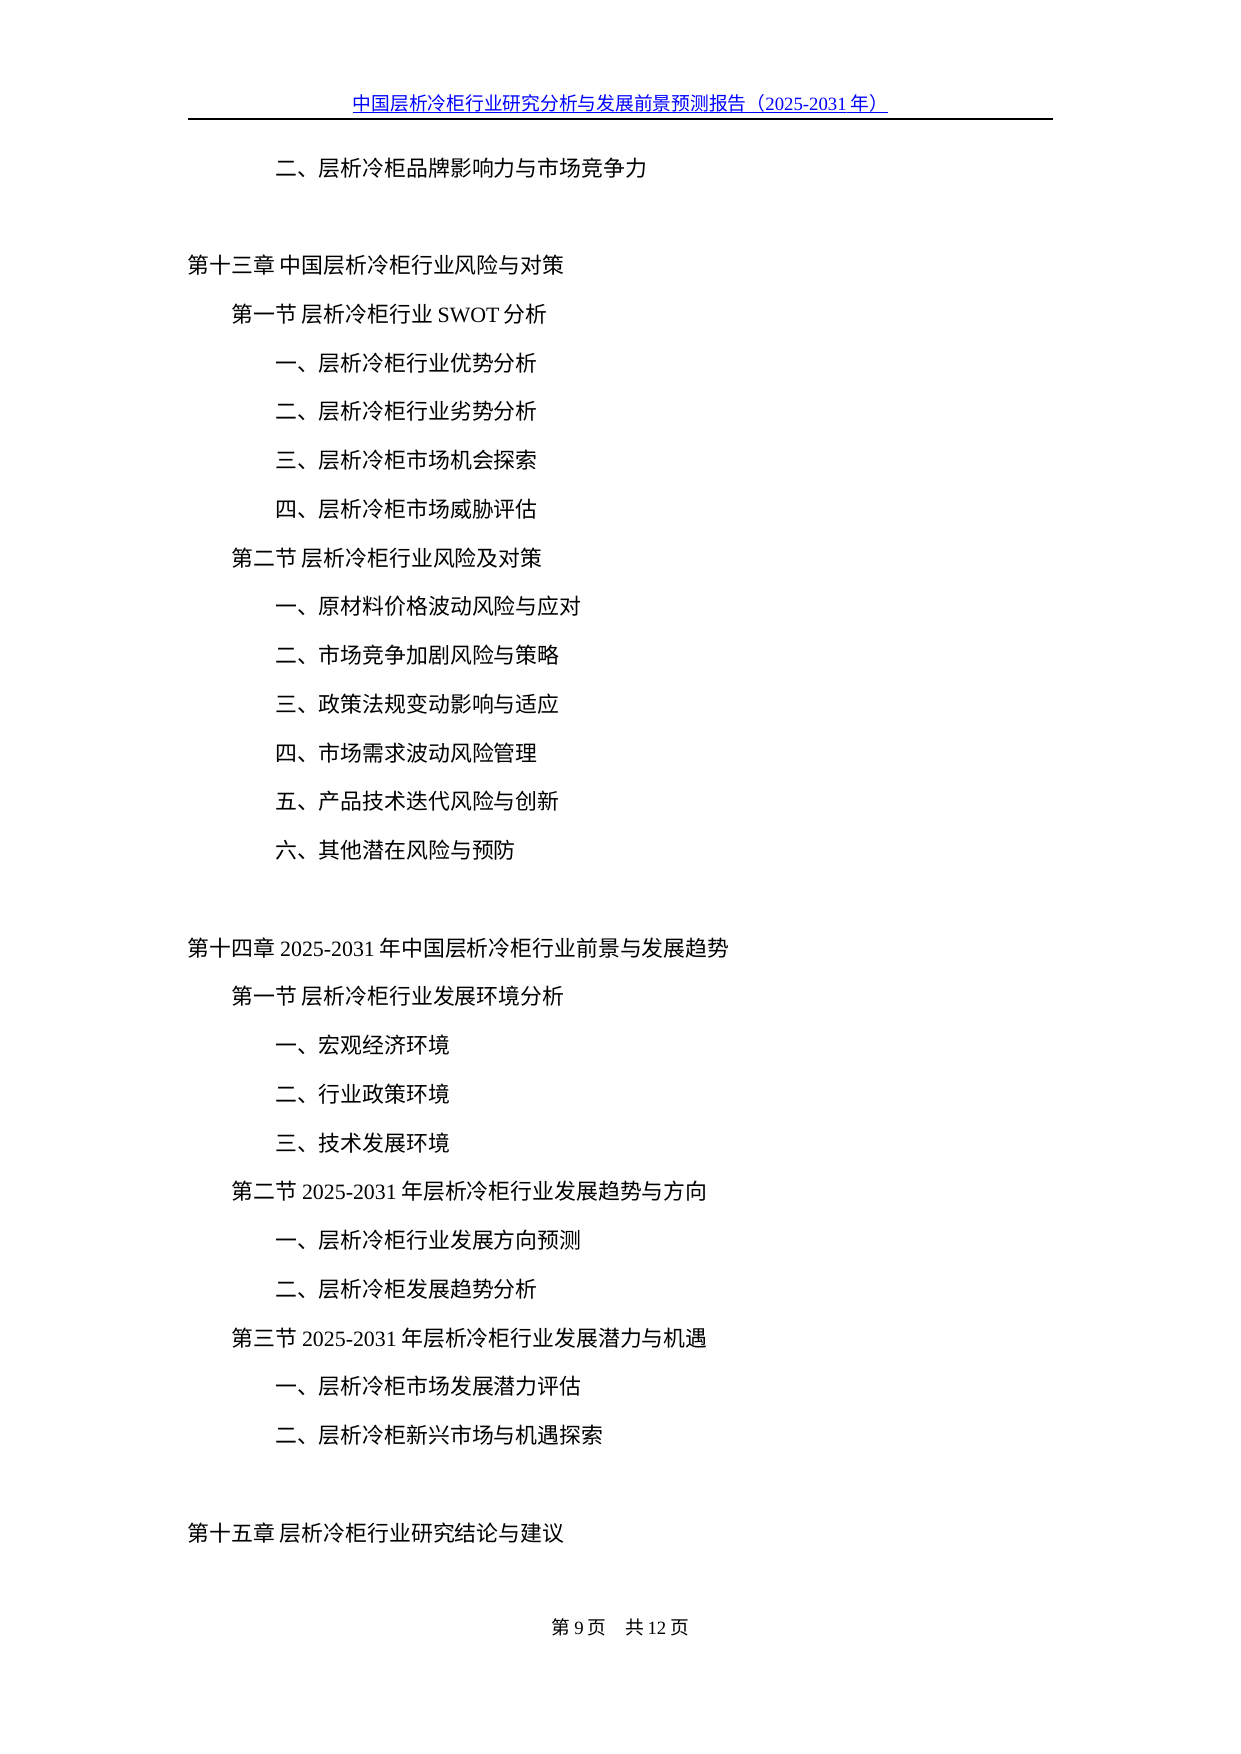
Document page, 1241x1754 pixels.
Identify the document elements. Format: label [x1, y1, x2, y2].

text [187, 150, 1053, 1548]
